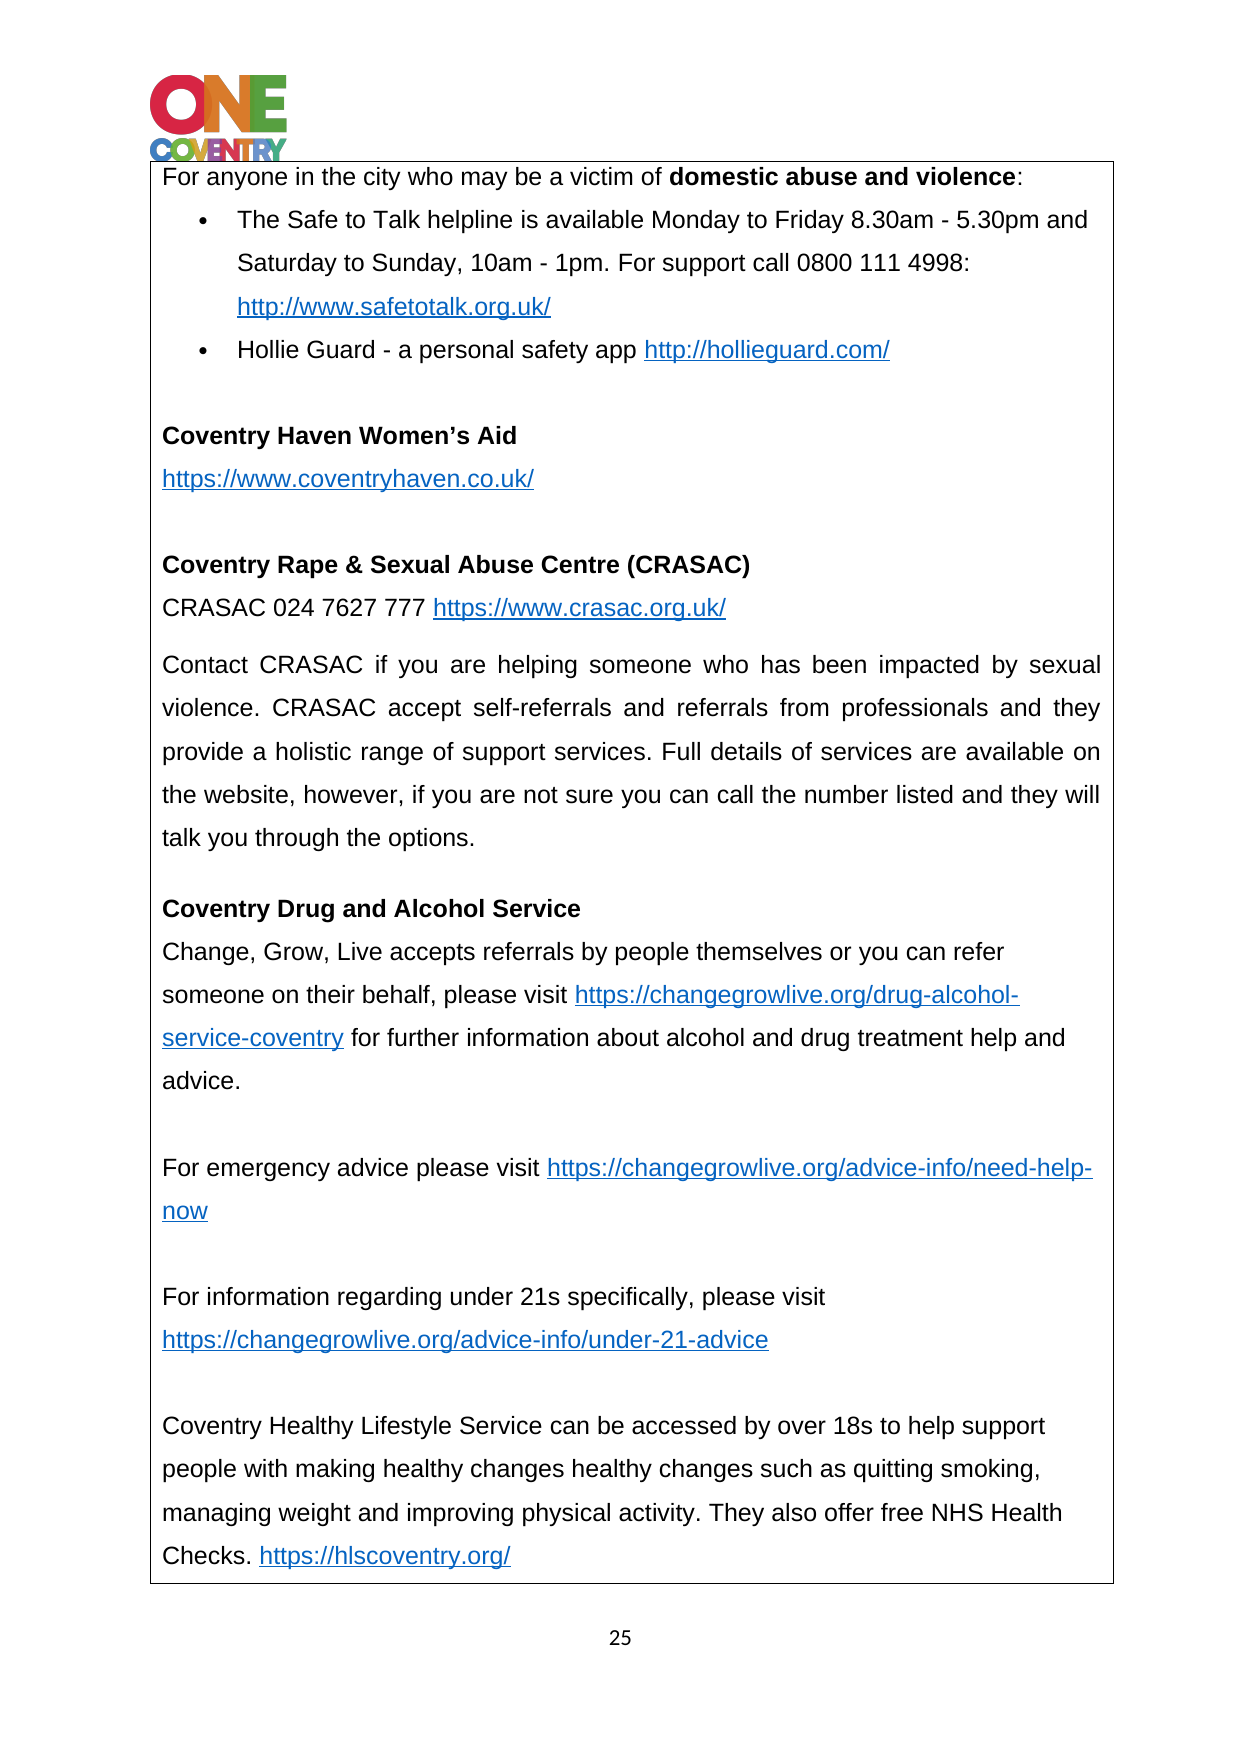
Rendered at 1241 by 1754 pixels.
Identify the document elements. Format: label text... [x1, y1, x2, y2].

picture [150, 75, 287, 161]
